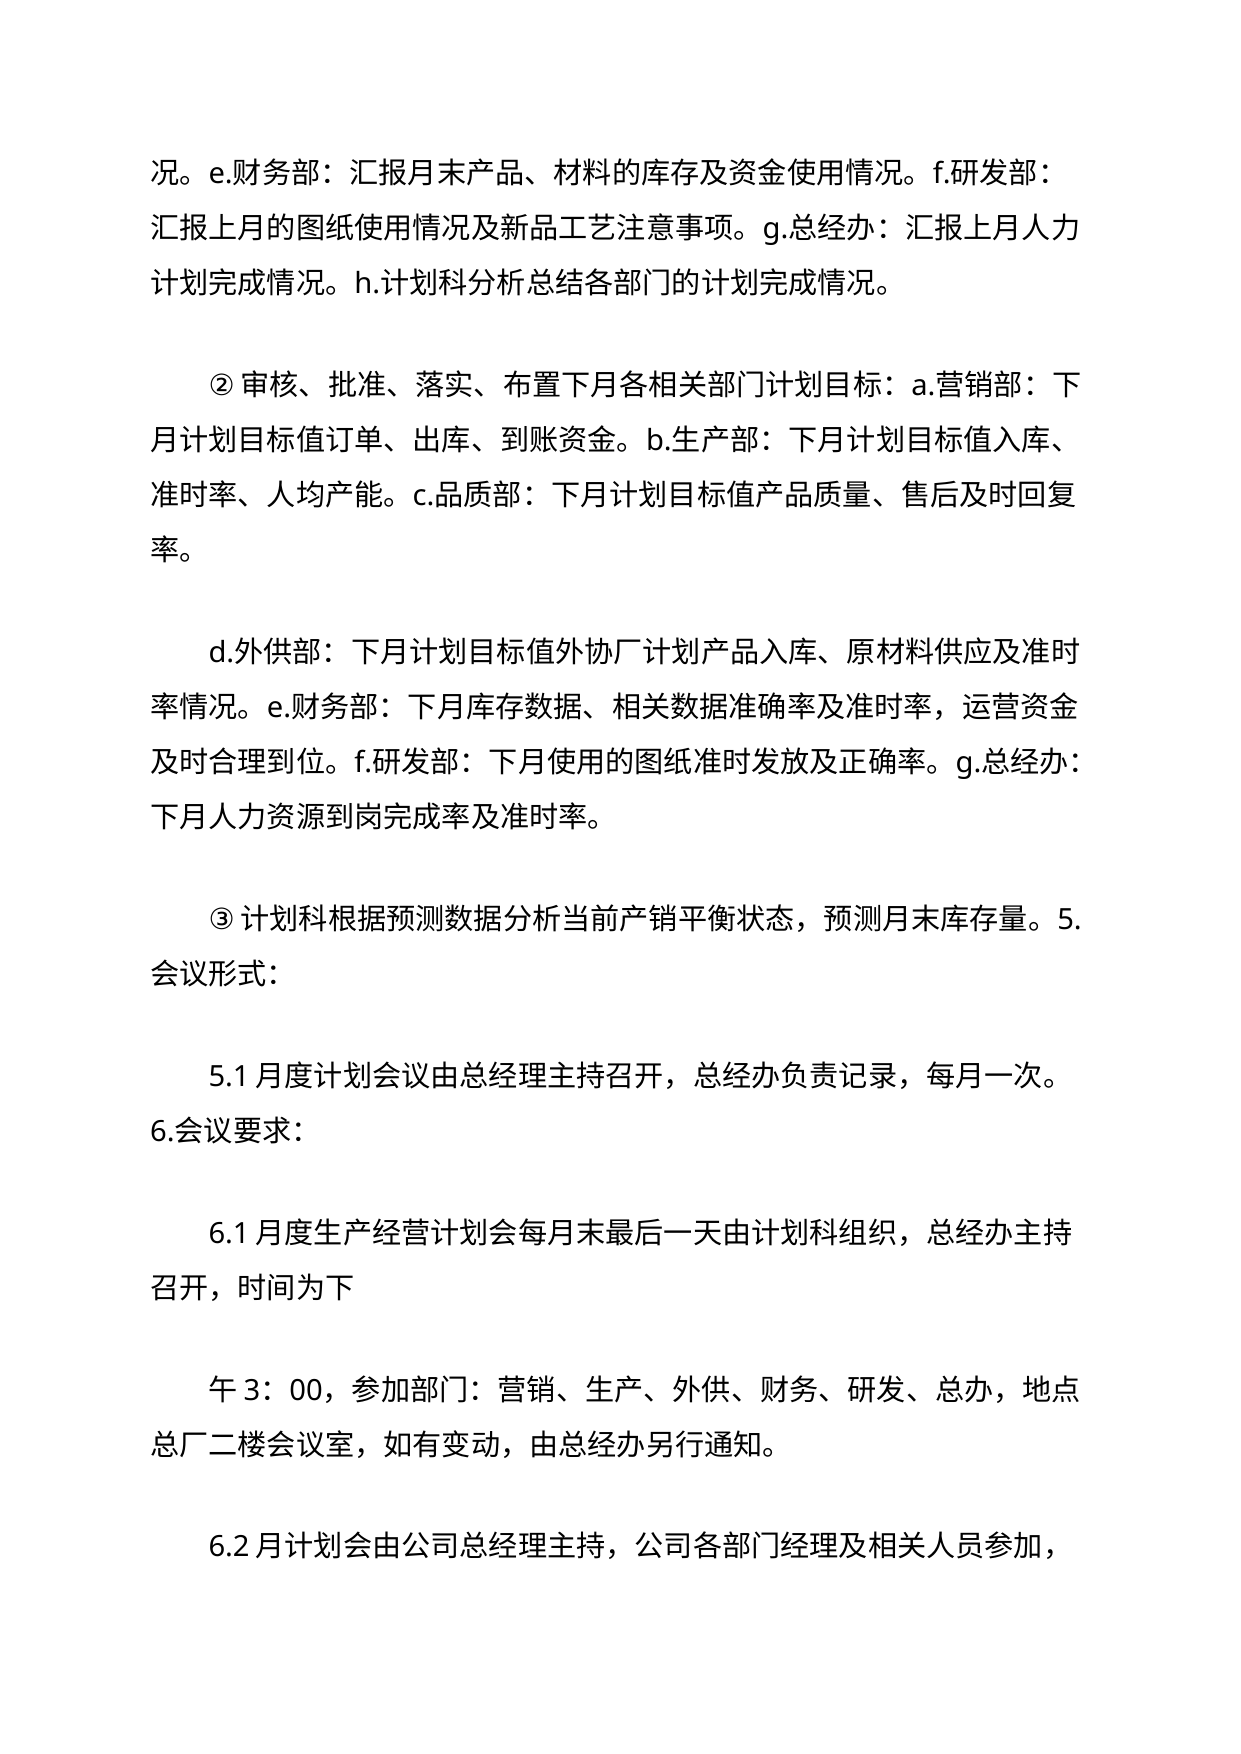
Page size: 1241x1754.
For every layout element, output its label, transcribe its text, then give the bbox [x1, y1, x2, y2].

text ③计划科根据预测数据分析当前产销平衡状态，预测月末库存量。5.会议形式： [150, 896, 1090, 993]
text d.外供部：下月计划目标值外协厂计划产品入库、原材料供应及准时率情况。e.财务部：下月库存数据、相关数据准确率及准时率，运营资金及时合理到位。f.研发部：下月使用的图纸准时发放及正确率。g.总经办：下月人力资源到岗完成率及准时率。 [150, 629, 1090, 836]
text 午3：00，参加部门：营销、生产、外供、财务、研发、总办，地点总厂二楼会议室，如有变动，由总经办另行通知。 [150, 1366, 1090, 1463]
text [150, 1523, 1090, 1565]
text 5.1月度计划会议由总经理主持召开，总经办负责记录，每月一次。6.会议要求： [150, 1052, 1090, 1150]
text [150, 150, 1090, 302]
text 6.1月度生产经营计划会每月末最后一天由计划科组织，总经办主持召开，时间为下 [150, 1209, 1090, 1307]
text ②审核、批准、落实、布置下月各相关部门计划目标：a.营销部：下月计划目标值订单、出库、到账资金。b.生产部：下月计划目标值入库、准时率、人均产能。c.品质部：下月计划目标值产品质量、售后及时回复率。 [150, 362, 1090, 569]
